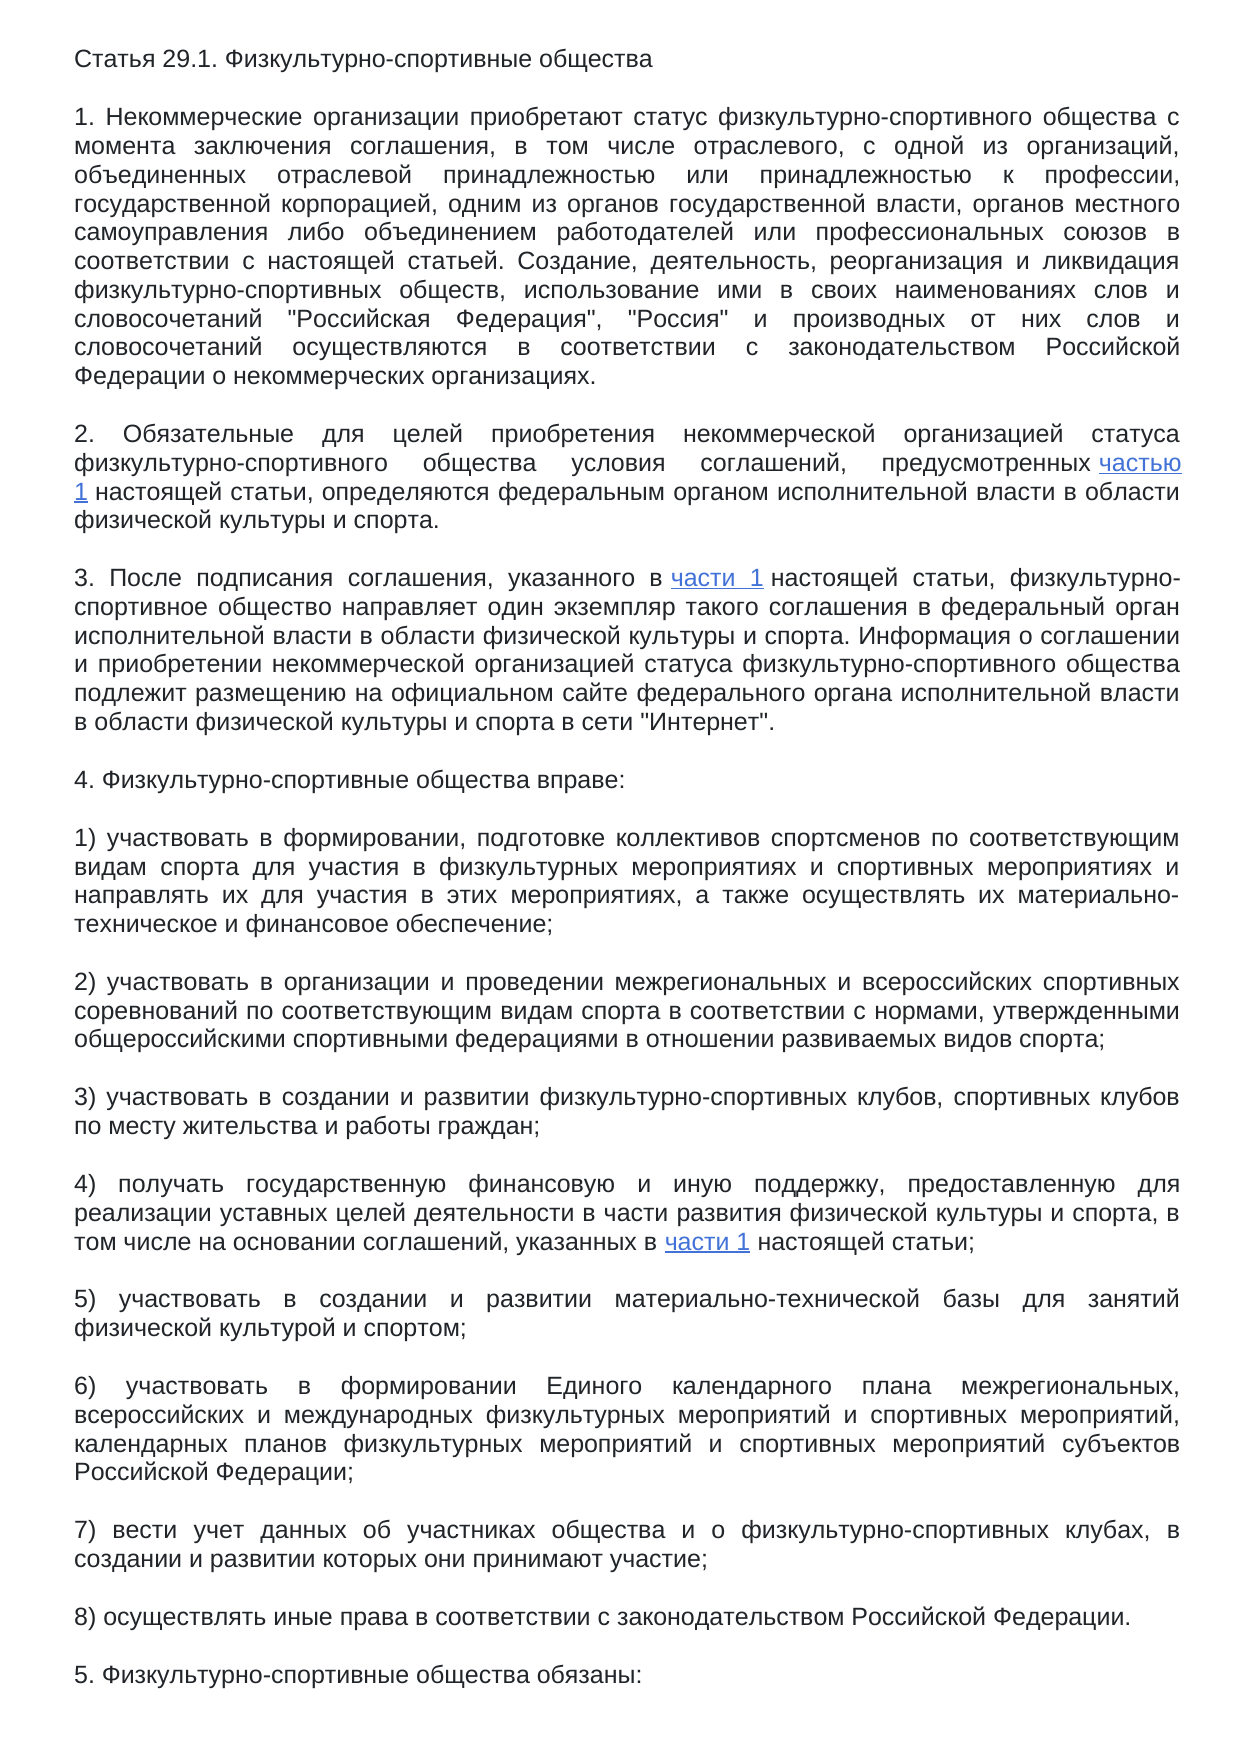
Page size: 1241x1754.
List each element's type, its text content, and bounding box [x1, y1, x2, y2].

text 2) участвовать в организации и проведении межрегиональных и всероссийских спортивных соревнований по соответствующим видам спорта в соответствии с нормами, утвержденными общероссийскими спортивными федерациями в отношении развиваемых видов спорта; [74, 967, 1181, 1053]
text 3. После подписания соглашения, указанного в части 1 настоящей статьи, физкультурно-спортивное общество направляет один экземпляр такого соглашения в федеральный орган исполнительной власти в области физической культуры и спорта. Информация о соглашении и приобретении некоммерческой организацией статуса физкультурно-спортивного общества подлежит размещению на официальном сайте федерального органа исполнительной власти в области физической культуры и спорта в сети "Интернет". [74, 563, 1181, 736]
text 2. Обязательные для целей приобретения некоммерческой организацией статуса физкультурно-спортивного общества условия соглашений, предусмотренных частью 1 настоящей статьи, определяются федеральным органом исполнительной власти в области физической культуры и спорта. [74, 419, 1181, 534]
text 1. Некоммерческие организации приобретают статус физкультурно-спортивного общества с момента заключения соглашения, в том числе отраслевого, с одной из организаций, объединенных отраслевой принадлежностью или принадлежностью к профессии, государственной корпорацией, одним из органов государственной власти, органов местного самоуправления либо объединением работодателей или профессиональных союзов в соответствии с настоящей статьей. Создание, деятельность, реорганизация и ликвидация физкультурно-спортивных обществ, использование ими в своих наименованиях слов и словосочетаний "Российская Федерация", "Россия" и производных от них слов и словосочетаний осуществляются в соответствии с законодательством Российской Федерации о некоммерческих организациях. [74, 102, 1181, 390]
text 1) участвовать в формировании, подготовке коллективов спортсменов по соответствующим видам спорта для участия в физкультурных мероприятиях и спортивных мероприятиях и направлять их для участия в этих мероприятиях, а также осуществлять их материально-техническое и финансовое обеспечение; [74, 823, 1181, 938]
text 4. Физкультурно-спортивные общества вправе: [74, 765, 1181, 793]
text 3) участвовать в создании и развитии физкультурно-спортивных клубов, спортивных клубов по месту жительства и работы граждан; [74, 1082, 1181, 1140]
text 5. Физкультурно-спортивные общества обязаны: [74, 1660, 1181, 1688]
text 7) вести учет данных об участниках общества и о физкультурно-спортивных клубах, в создании и развитии которых они принимают участие; [74, 1515, 1181, 1573]
text 8) осуществлять иные права в соответствии с законодательством Российской Федерации. [74, 1602, 1181, 1631]
text 6) участвовать в формировании Единого календарного плана межрегиональных, всероссийских и международных физкультурных мероприятий и спортивных мероприятий, календарных планов физкультурных мероприятий и спортивных мероприятий субъектов Российской Федерации; [74, 1371, 1181, 1486]
text Статья 29.1. Физкультурно-спортивные общества [74, 44, 1181, 73]
text 5) участвовать в создании и развитии материально-технической базы для занятий физической культурой и спортом; [74, 1284, 1181, 1342]
text 4) получать государственную финансовую и иную поддержку, предоставленную для реализации уставных целей деятельности в части развития физической культуры и спорта, в том числе на основании соглашений, указанных в части 1 настоящей статьи; [74, 1169, 1181, 1255]
